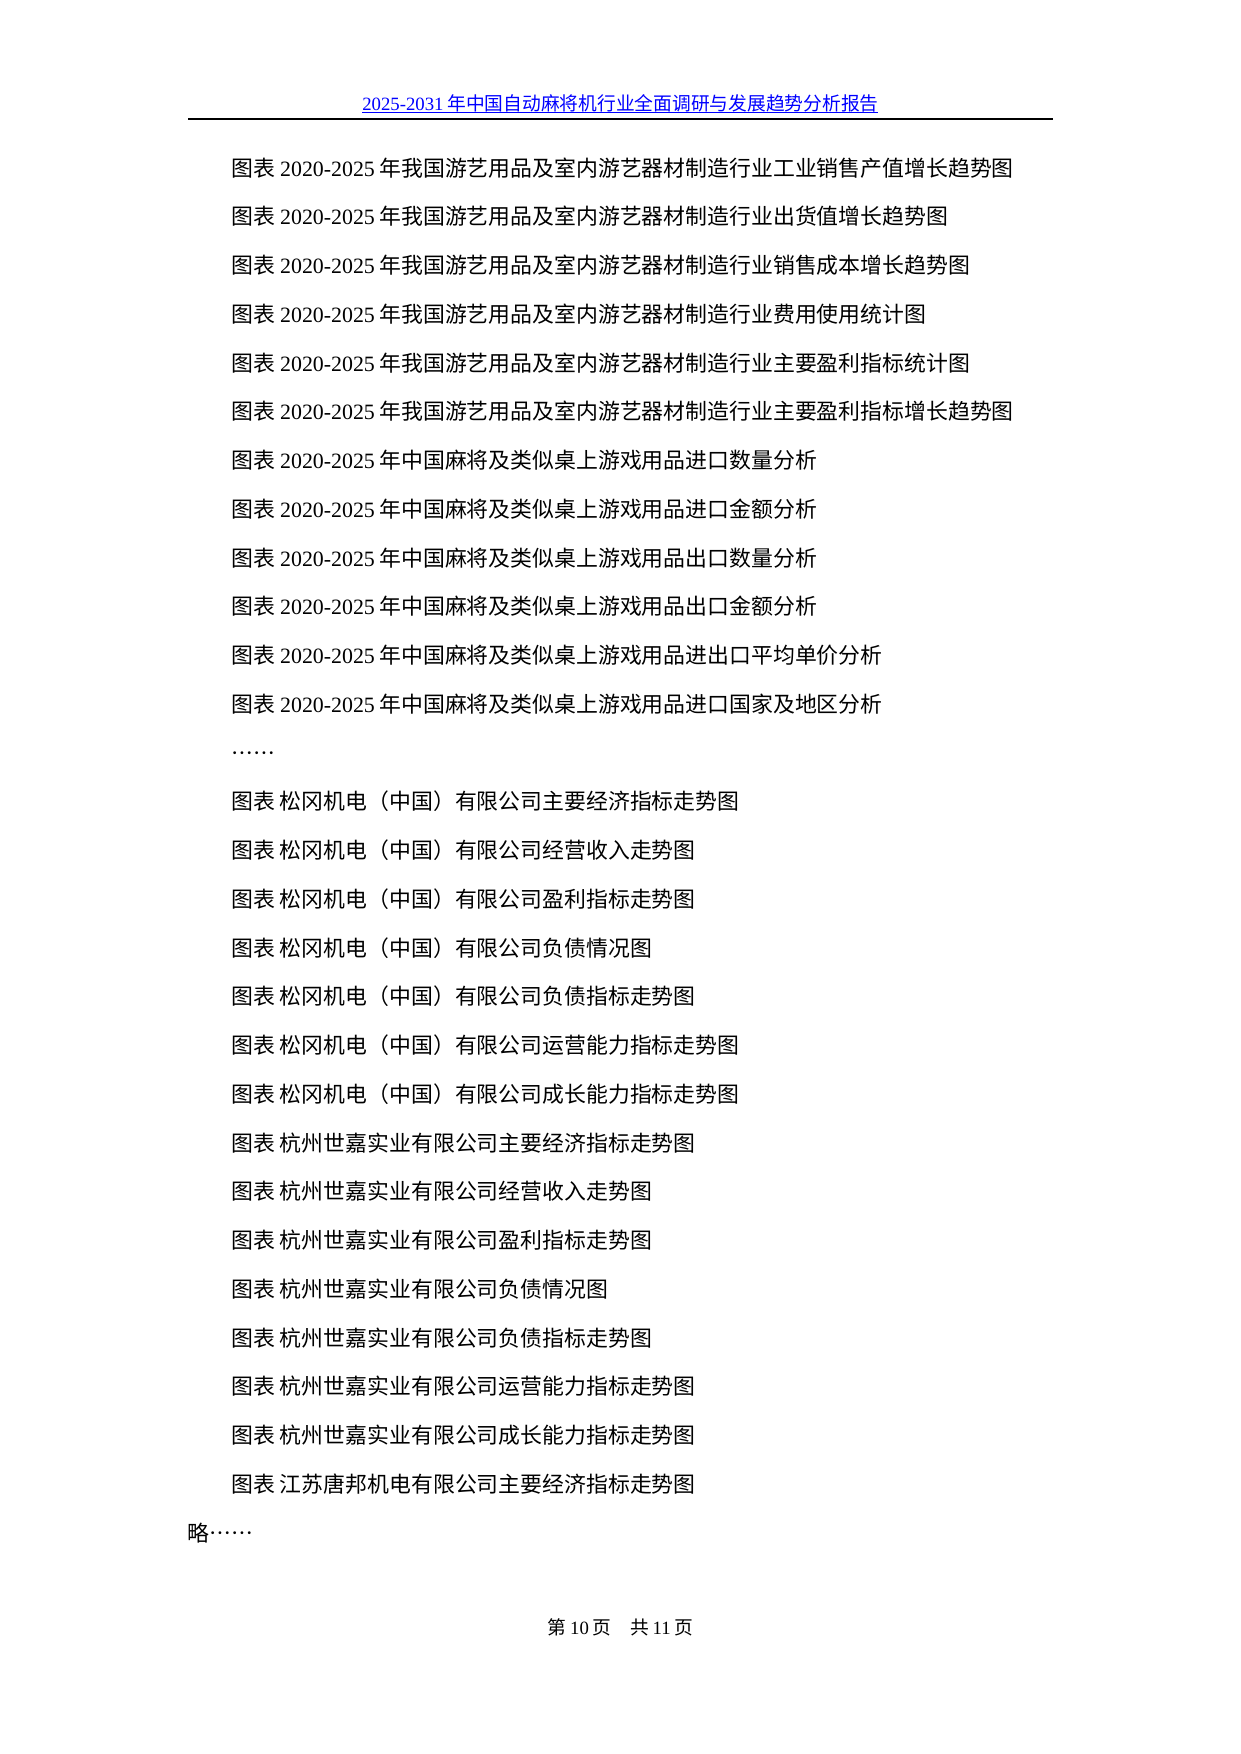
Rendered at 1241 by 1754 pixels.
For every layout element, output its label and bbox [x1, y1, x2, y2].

text [187, 150, 1053, 1548]
